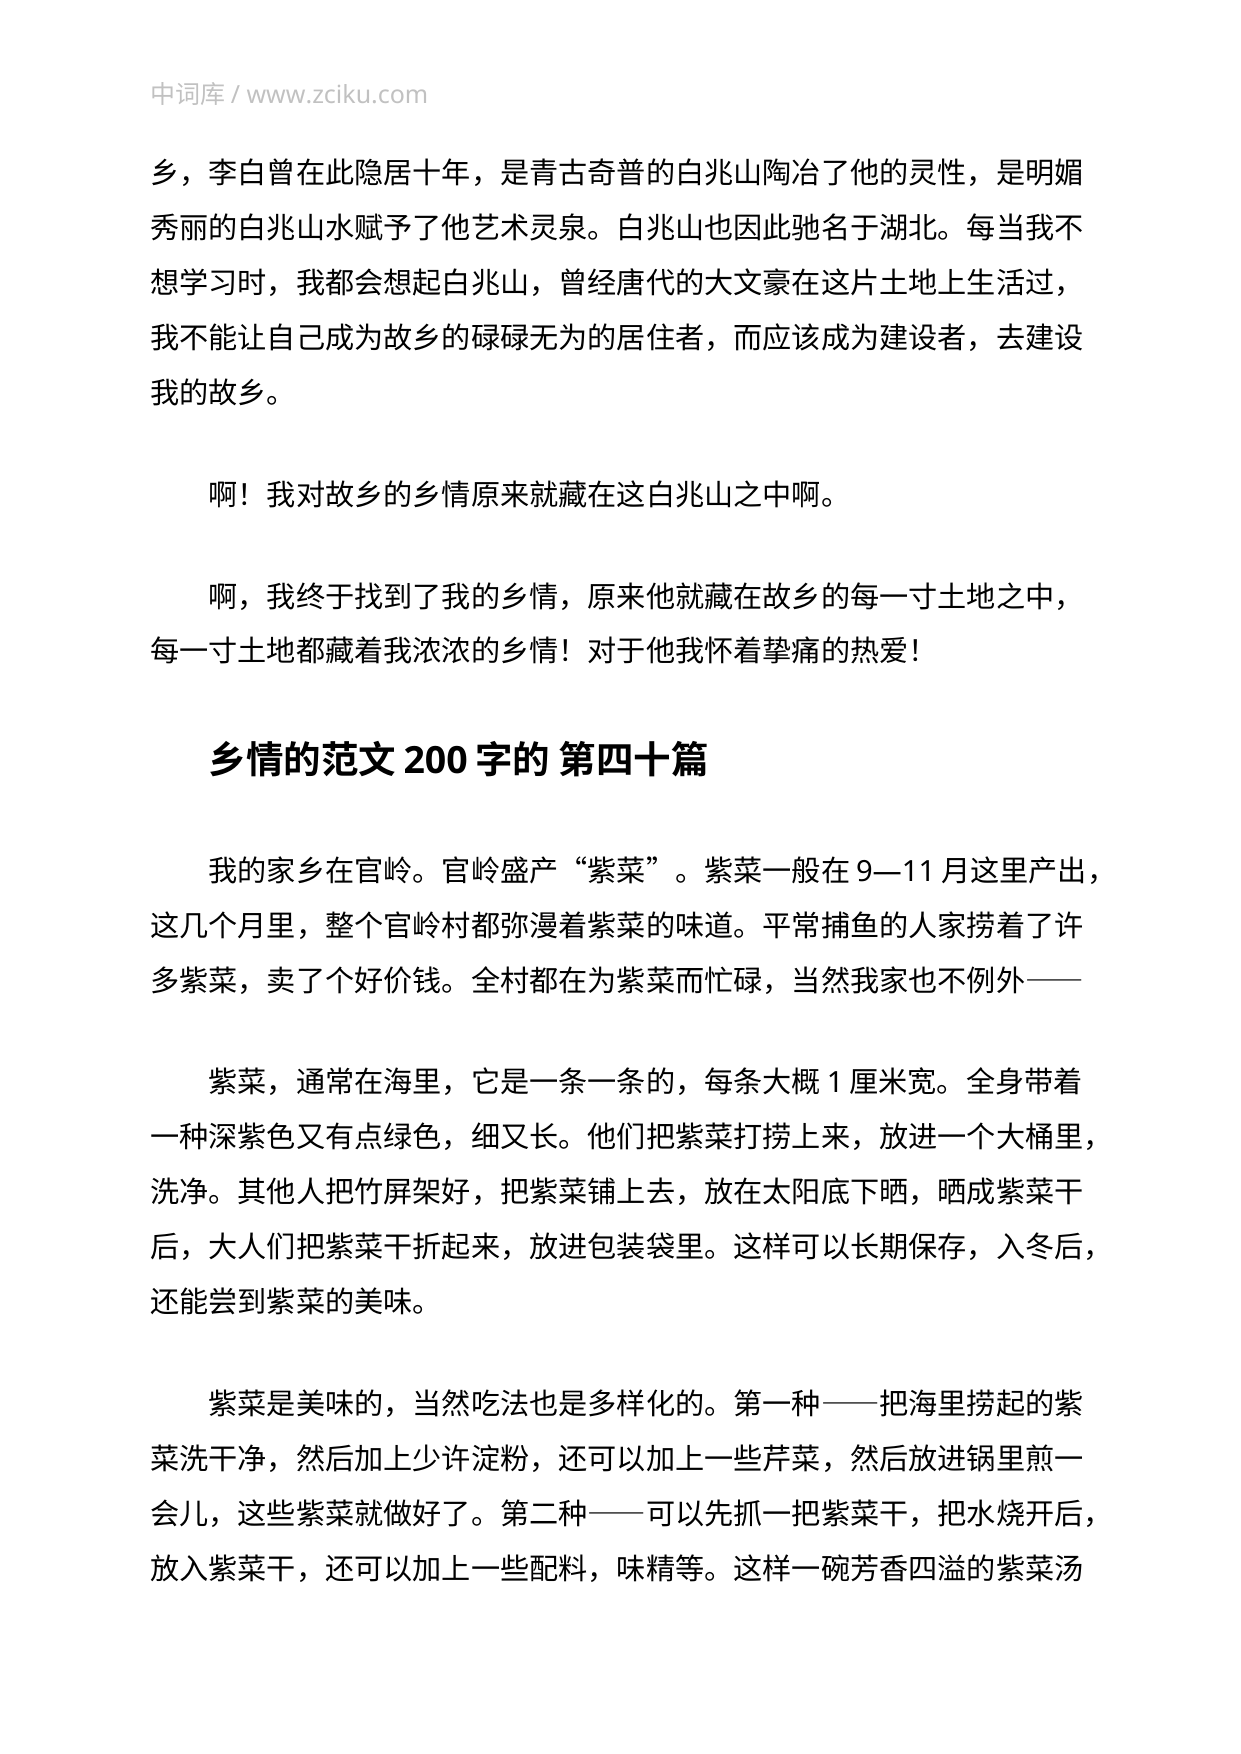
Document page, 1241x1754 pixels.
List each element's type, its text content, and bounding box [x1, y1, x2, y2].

text 紫菜，通常在海里，它是一条一条的，每条大概1厘米宽。全身带着一种深紫色又有点绿色，细又长。他们把紫菜打捞上来，放进一个大桶里，洗净。其他人把竹屏架好，把紫菜铺上去，放在太阳底下晒，晒成紫菜干后，大人们把紫菜干折起来，放进包装袋里。这样可以长期保存，入冬后，还能尝到紫菜的美味。 [150, 1059, 1090, 1321]
text 乡情的范文200字的 第四十篇 [150, 730, 1090, 784]
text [150, 1381, 1090, 1587]
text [150, 150, 1090, 412]
text 啊！我对故乡的乡情原来就藏在这白兆山之中啊。 [150, 471, 1090, 514]
text 我的家乡在官岭。官岭盛产“紫菜”。紫菜一般在9—11月这里产出，这几个月里，整个官岭村都弥漫着紫菜的味道。平常捕鱼的人家捞着了许多紫菜，卖了个好价钱。全村都在为紫菜而忙碌，当然我家也不例外—— [150, 847, 1090, 999]
text 啊，我终于找到了我的乡情，原来他就藏在故乡的每一寸土地之中，每一寸土地都藏着我浓浓的乡情！对于他我怀着挚痛的热爱！ [150, 573, 1090, 670]
